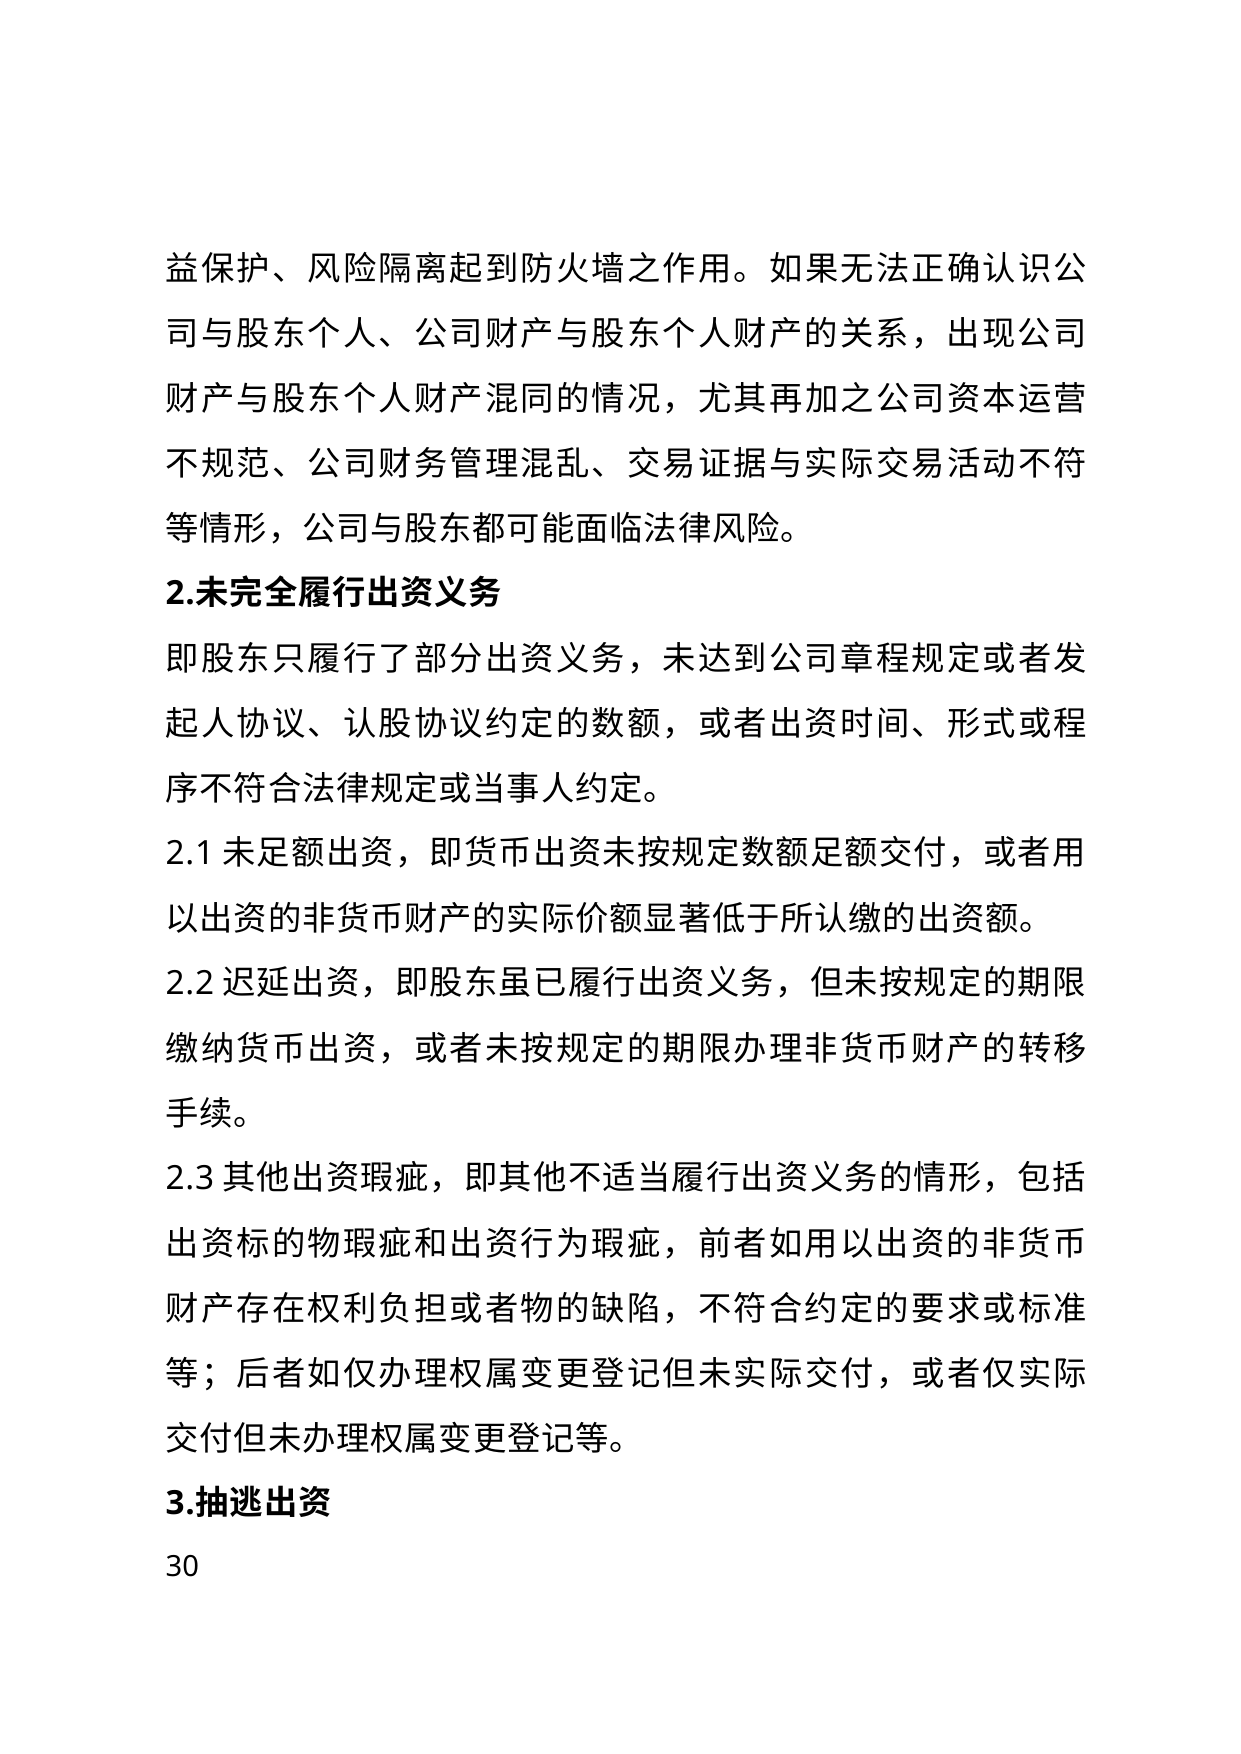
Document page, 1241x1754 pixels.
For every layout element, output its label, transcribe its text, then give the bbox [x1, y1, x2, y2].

text 2.未完全履行出资义务 [165, 558, 1087, 623]
text 即股东只履行了部分出资义务，未达到公司章程规定或者发起人协议、认股协议约定的数额，或者出资时间、形式或程序不符合法律规定或当事人约定。 [165, 623, 1087, 818]
text 2.1未足额出资，即货币出资未按规定数额足额交付，或者用以出资的非货币财产的实际价额显著低于所认缴的出资额。 [165, 818, 1087, 948]
text 2.3其他出资瑕疵，即其他不适当履行出资义务的情形，包括出资标的物瑕疵和出资行为瑕疵，前者如用以出资的非货币财产存在权利负担或者物的缺陷，不符合约定的要求或标准等；后者如仅办理权属变更登记但未实际交付，或者仅实际交付但未办理权属变更登记等。 [165, 1143, 1087, 1468]
text 3.抽逃出资 [165, 1468, 1087, 1533]
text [165, 233, 1087, 558]
text 2.2迟延出资，即股东虽已履行出资义务，但未按规定的期限缴纳货币出资，或者未按规定的期限办理非货币财产的转移手续。 [165, 948, 1087, 1143]
